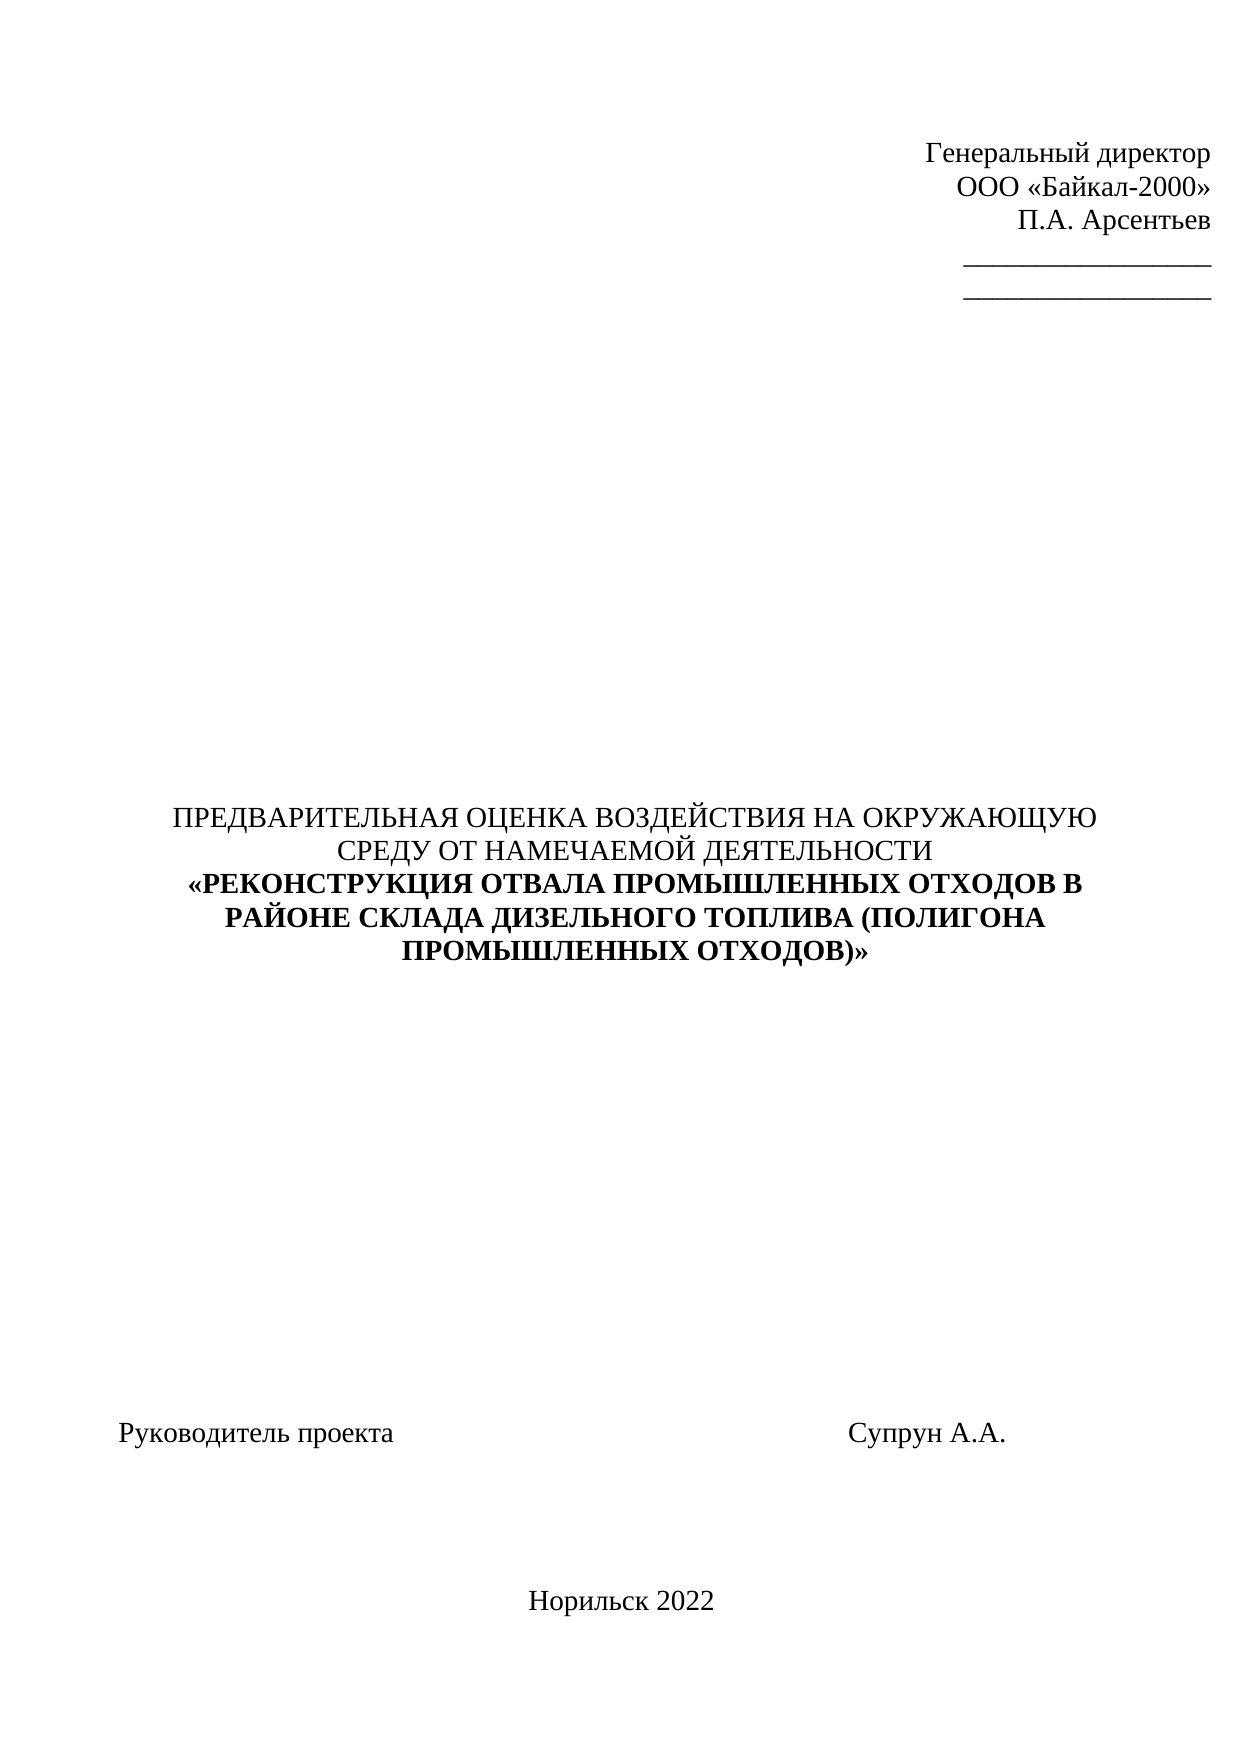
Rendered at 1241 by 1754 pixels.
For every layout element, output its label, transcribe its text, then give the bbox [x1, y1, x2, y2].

text П.А. Арсентьев [123, 202, 1211, 236]
text ПРЕДВАРИТЕЛЬНАЯ ОЦЕНКА ВОЗДЕЙСТВИЯ НА ОКРУЖАЮЩУЮ СРЕДУ ОТ НАМЕЧАЕМОЙ ДЕЯТЕЛЬНОСТИ [129, 800, 1141, 867]
text ООО «Байкал-2000» [123, 169, 1211, 202]
subtitle «РЕКОНСТРУКЦИЯ ОТВАЛА ПРОМЫШЛЕННЫХ ОТХОДОВ В РАЙОНЕ СКЛАДА ДИЗЕЛЬНОГО ТОПЛИВА (ПОЛИГОНА ПРОМЫШЛЕННЫХ ОТХОДОВ)» [129, 867, 1141, 967]
text _________________ [123, 269, 1211, 303]
text _________________ [123, 236, 1211, 269]
text Генеральный директор [123, 135, 1211, 169]
